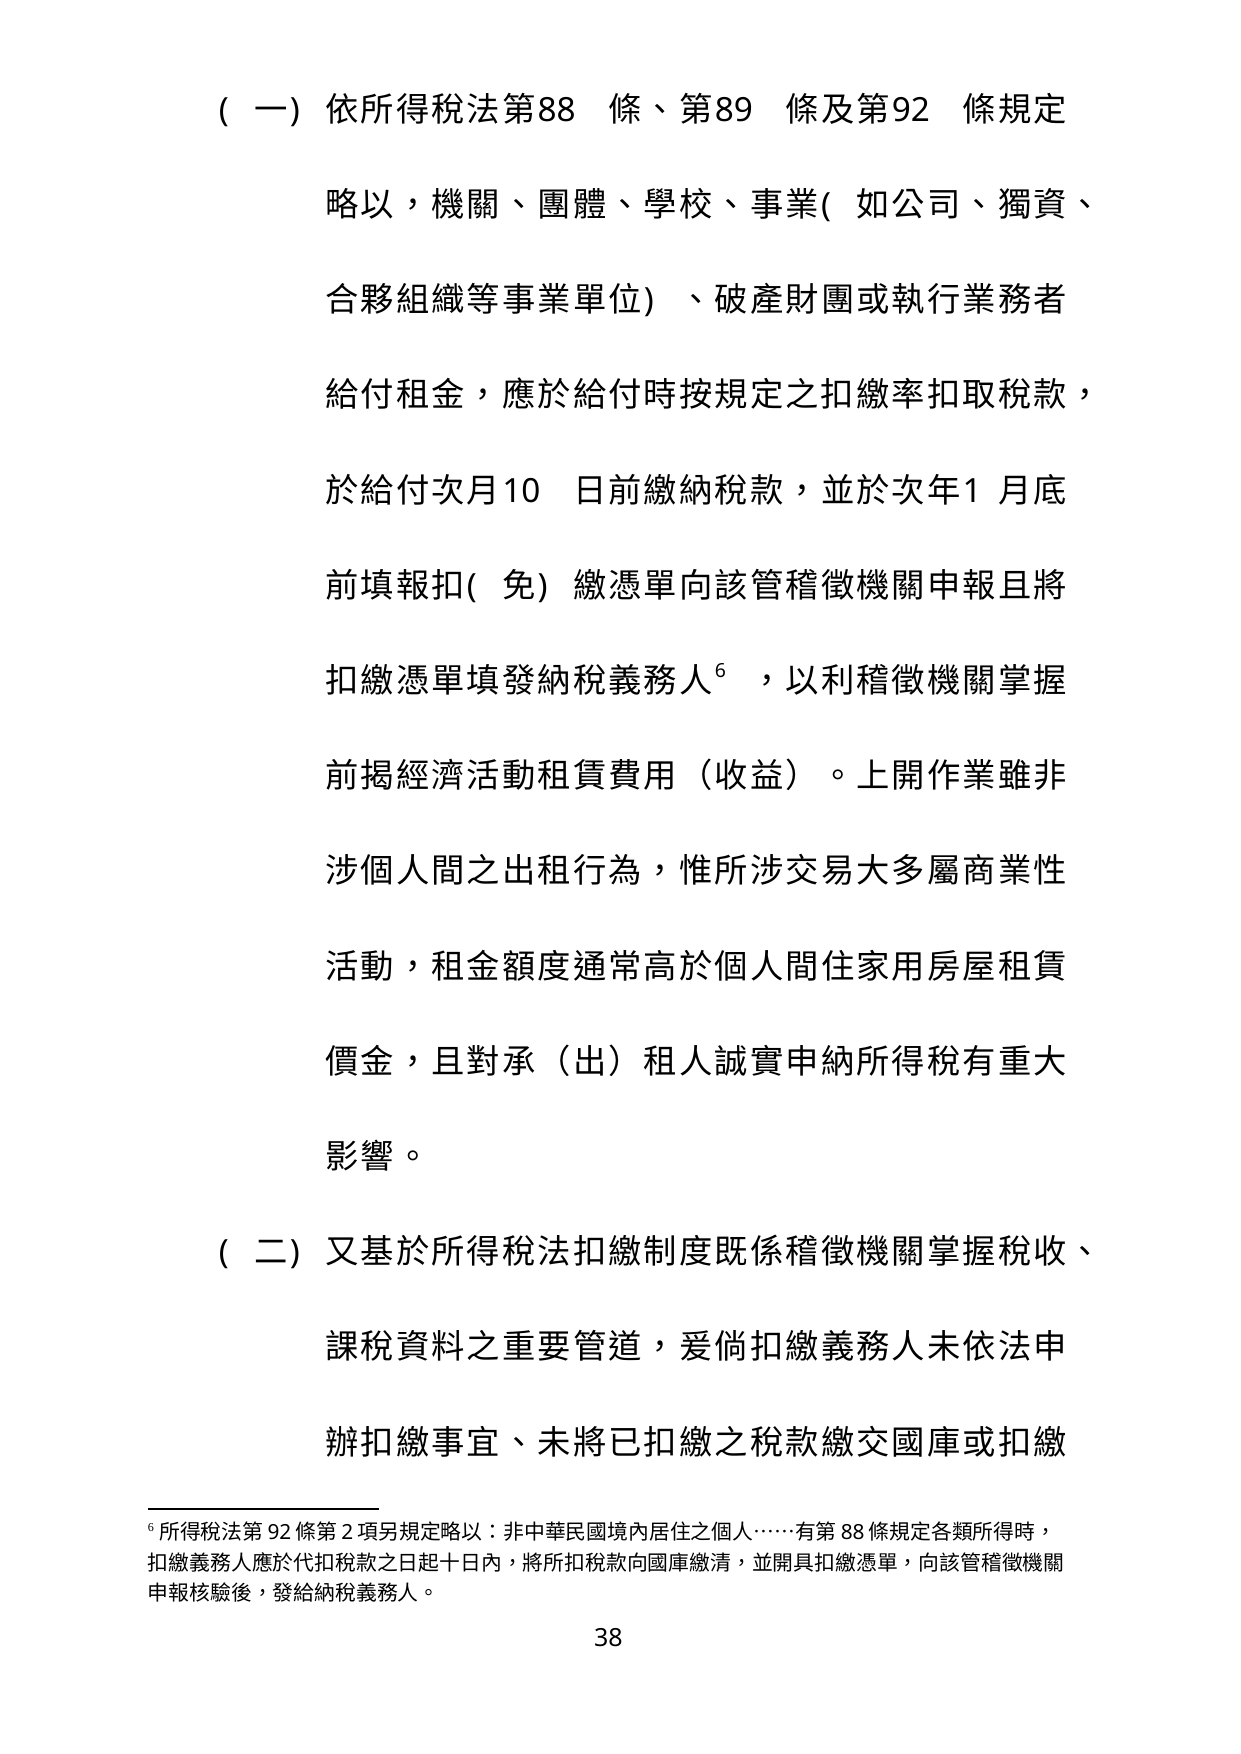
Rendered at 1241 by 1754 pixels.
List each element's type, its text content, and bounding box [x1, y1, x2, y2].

subtitle 依所得稅法第88條、第89條及第92條規定略以，機關、團體、學校、事業(如公司、獨資、合夥組織等事業單位)、破產財團或執行業務者給付租金，應於給付時按規定之扣繳率扣取稅款，於給付次月10日前繳納稅款，並於次年1月底前填報扣(免)繳憑單向該管稽徵機關申報且將扣繳憑單填發納稅義務人，以利稽徵機關掌握前揭經濟活動租賃費用（收益）。上開作業雖非涉個人間之出租行為，惟所涉交易大多屬商業性活動，租金額度通常高於個人間住家用房屋租賃價金，且對承（出）租人誠實申納所得稅有重大影響。 [219, 59, 1069, 1202]
